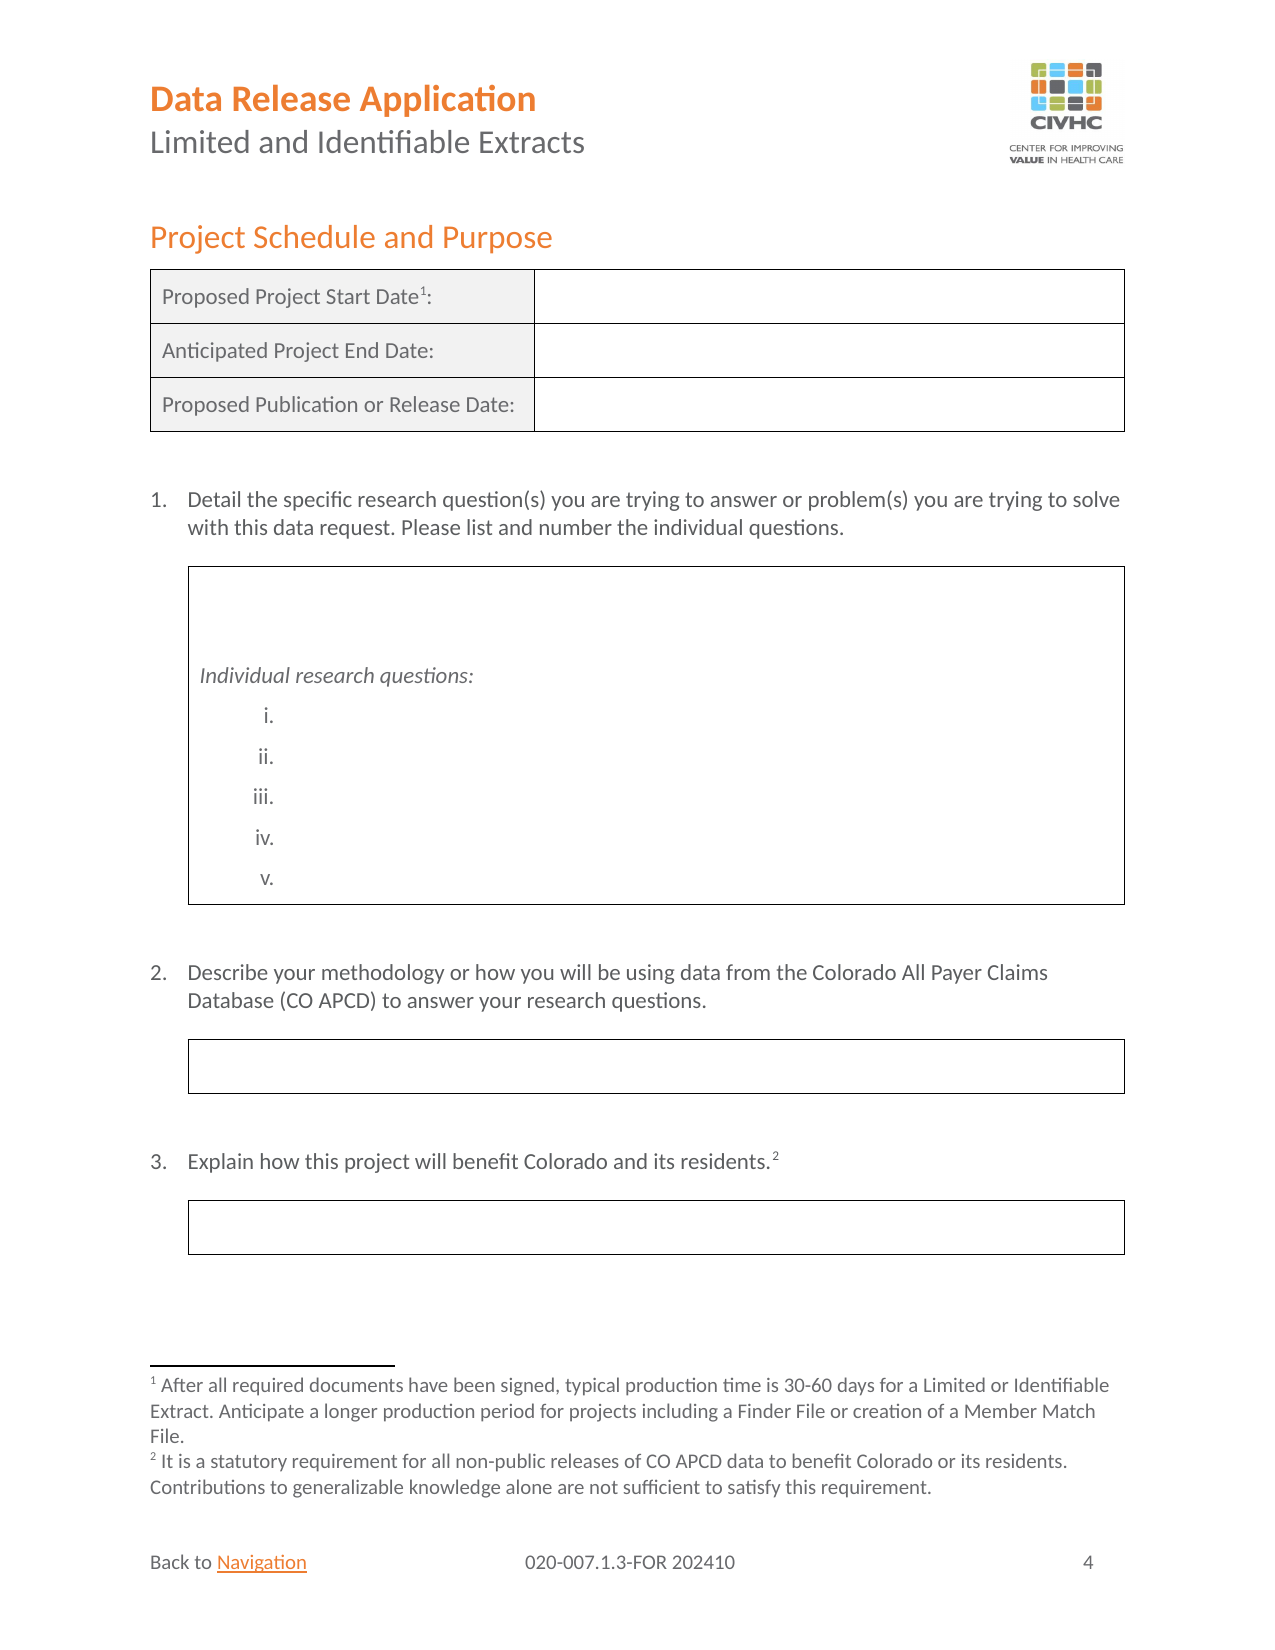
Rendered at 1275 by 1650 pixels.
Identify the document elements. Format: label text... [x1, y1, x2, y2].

list Explain how this project will benefit Colorado and its residents. [150, 1147, 1125, 1175]
table_header Proposed Project Start Date: [151, 270, 534, 323]
table_cell Anticipated Project End Date: [151, 324, 534, 377]
table_header Individual research questions: [189, 567, 1124, 904]
picture [1009, 59, 1125, 167]
text Project Schedule and Purpose [150, 216, 1125, 256]
list Detail the specific research question(s) you are trying to answer or problem(s) you are trying to solve with this data request. Please list and number the individual questions. [150, 485, 1125, 541]
table_cell Proposed Publication or Release Date: [151, 378, 534, 431]
list Describe your methodology or how you will be using data from the Colorado All Payer Claims Database (CO APCD) to answer your research questions. [150, 958, 1125, 1014]
